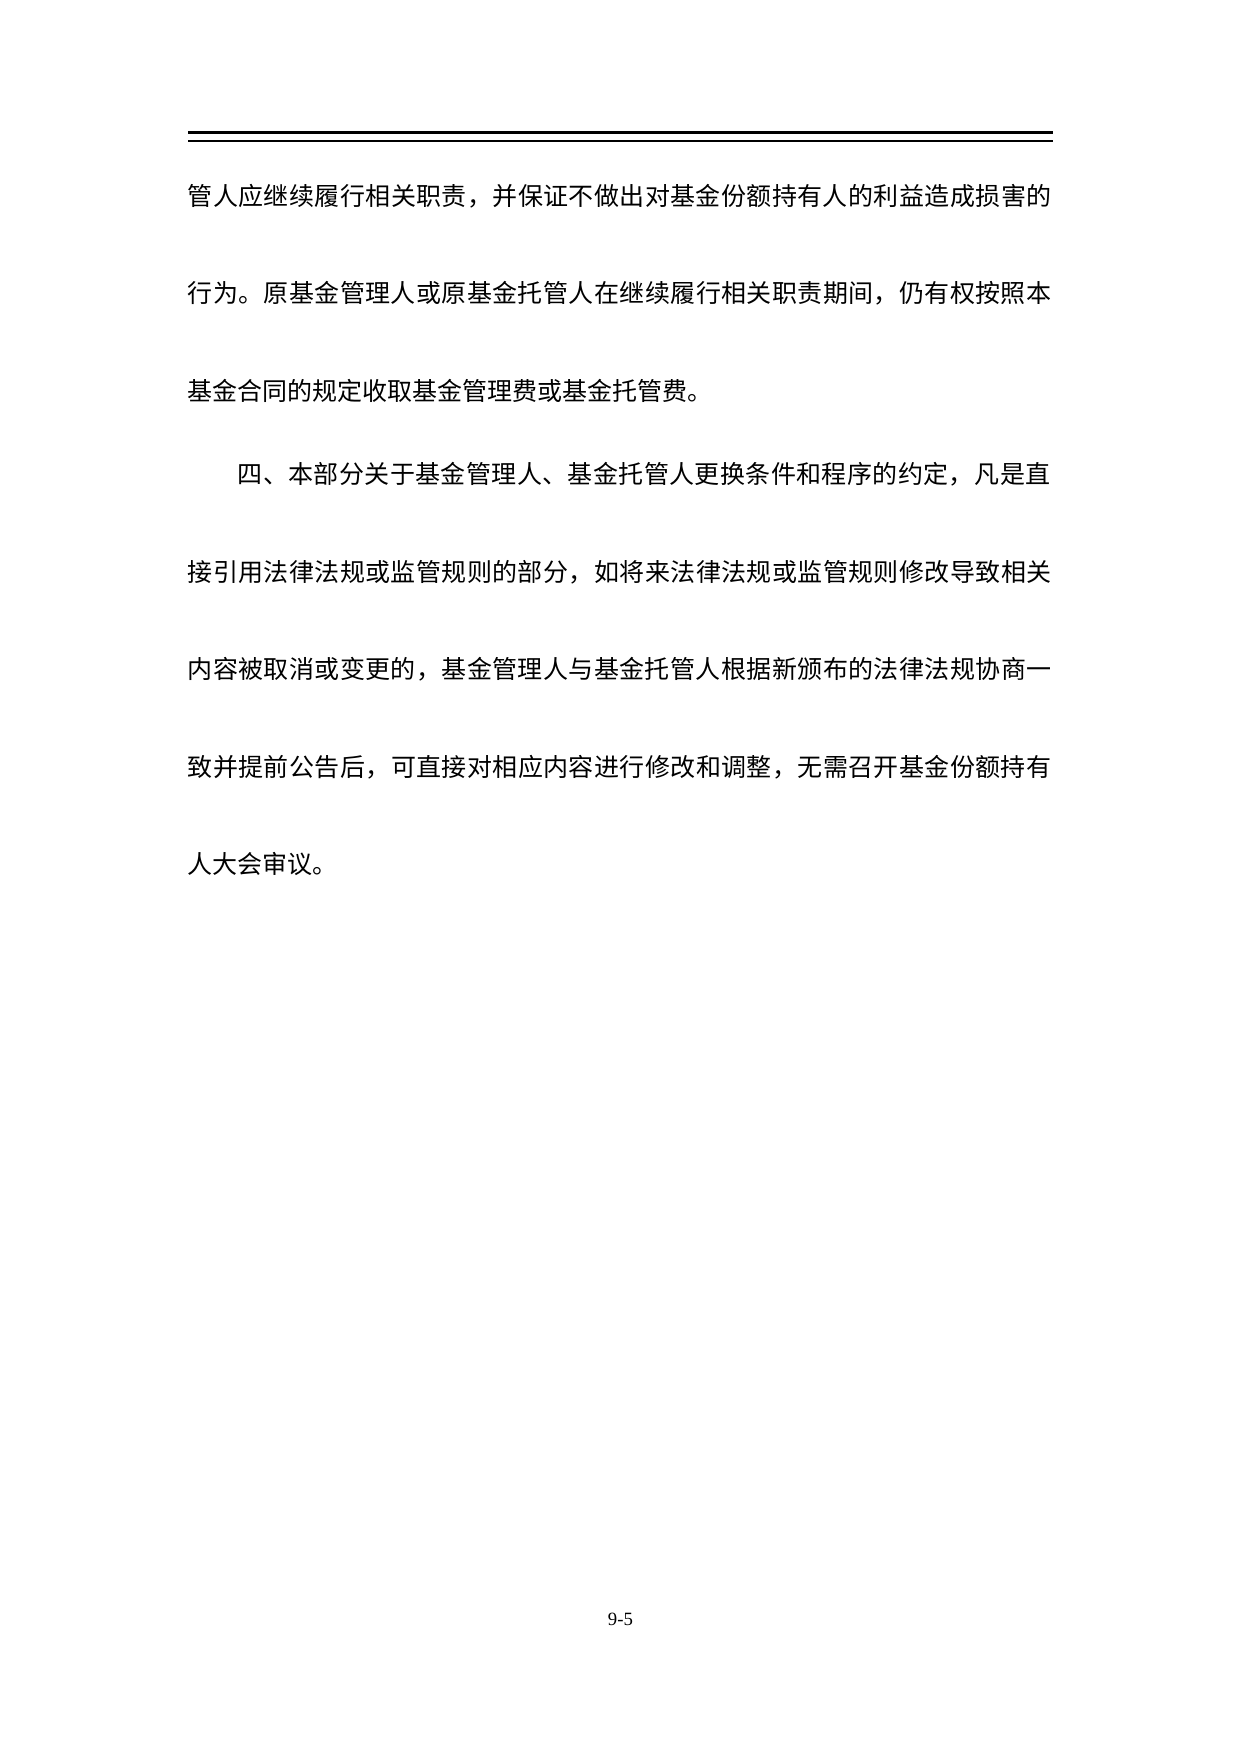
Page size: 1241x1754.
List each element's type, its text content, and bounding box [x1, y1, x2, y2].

text 四、本部分关于基金管理人、基金托管人更换条件和程序的约定，凡是直接引用法律法规或监管规则的部分，如将来法律法规或监管规则修改导致相关内容被取消或变更的，基金管理人与基金托管人根据新颁布的法律法规协商一致并提前公告后，可直接对相应内容进行修改和调整，无需召开基金份额持有人大会审议。 [187, 440, 1053, 895]
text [187, 162, 1053, 422]
